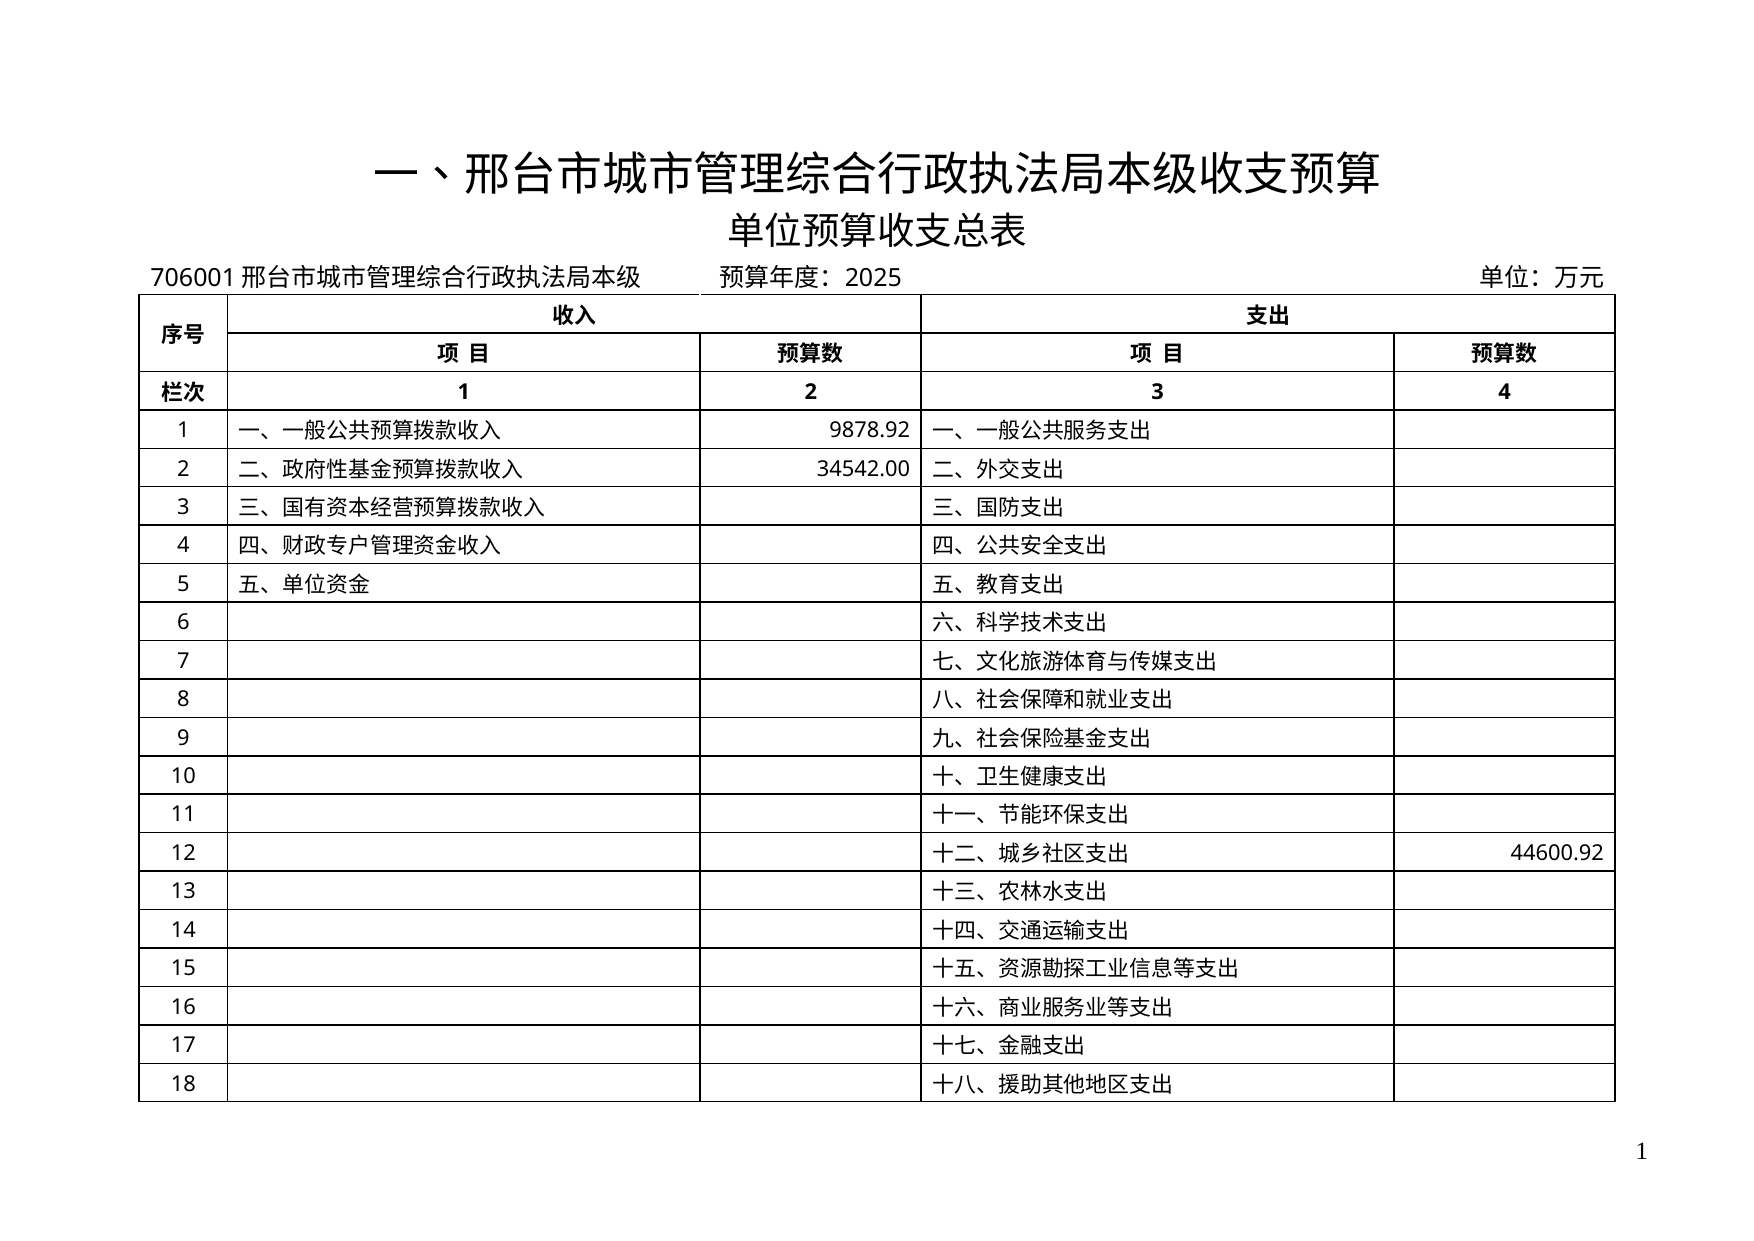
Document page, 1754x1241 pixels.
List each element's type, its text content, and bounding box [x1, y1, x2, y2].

table_cell 十二、城乡社区支出 [922, 833, 1393, 870]
text 单位预算收支总表 [106, 204, 1648, 255]
table_header 单位：万元 [922, 257, 1614, 294]
table_cell [228, 872, 699, 909]
table_cell [1395, 987, 1614, 1024]
table_cell [701, 910, 920, 947]
table_cell [1395, 449, 1614, 486]
table_cell [701, 641, 920, 678]
table_cell 八、社会保障和就业支出 [922, 680, 1393, 716]
table_cell [701, 795, 920, 832]
table_cell [1395, 757, 1614, 793]
table_cell 项 目 [228, 334, 699, 371]
table_cell 收入 [228, 295, 920, 332]
table_cell [1395, 910, 1614, 947]
table_cell [228, 757, 699, 793]
table_cell 10 [140, 757, 227, 793]
table_cell 一、一般公共预算拨款收入 [228, 411, 699, 447]
table_cell 十、卫生健康支出 [922, 757, 1393, 793]
table_cell [701, 526, 920, 563]
table_cell 四、公共安全支出 [922, 526, 1393, 563]
table_cell [228, 795, 699, 832]
table_cell [1395, 564, 1614, 601]
table_cell 18 [140, 1064, 227, 1101]
table_cell 二、政府性基金预算拨款收入 [228, 449, 699, 486]
table_cell [1395, 949, 1614, 986]
table_cell [1395, 411, 1614, 447]
table_cell 十一、节能环保支出 [922, 795, 1393, 832]
table_cell 34542.00 [701, 449, 920, 486]
table_cell [228, 833, 699, 870]
table_cell [228, 949, 699, 986]
table_cell 5 [140, 564, 227, 601]
table_cell 九、社会保险基金支出 [922, 718, 1393, 755]
text 一、邢台市城市管理综合行政执法局本级收支预算 [106, 142, 1648, 204]
table_cell [701, 680, 920, 716]
table_cell 3 [922, 372, 1393, 409]
table_cell [701, 757, 920, 793]
table_cell 44600.92 [1395, 833, 1614, 870]
table_cell 序号 [140, 295, 227, 371]
table_cell [228, 641, 699, 678]
table_cell 7 [140, 641, 227, 678]
table_cell 项 目 [922, 334, 1393, 371]
table_cell 十四、交通运输支出 [922, 910, 1393, 947]
table_cell 十七、金融支出 [922, 1026, 1393, 1062]
table_cell [701, 872, 920, 909]
table_cell 9878.92 [701, 411, 920, 447]
table_cell [1395, 526, 1614, 563]
table_cell [1395, 1064, 1614, 1101]
table_cell [228, 680, 699, 716]
table_cell 二、外交支出 [922, 449, 1393, 486]
table_cell [1395, 795, 1614, 832]
table_cell [701, 987, 920, 1024]
table_cell 3 [140, 487, 227, 524]
table_cell 6 [140, 603, 227, 639]
table_cell 六、科学技术支出 [922, 603, 1393, 639]
table_cell [1395, 718, 1614, 755]
table_cell 15 [140, 949, 227, 986]
table_cell 十五、资源勘探工业信息等支出 [922, 949, 1393, 986]
table_cell [228, 603, 699, 639]
table_cell 9 [140, 718, 227, 755]
table_cell [701, 564, 920, 601]
table_cell [1395, 603, 1614, 639]
table_cell 16 [140, 987, 227, 1024]
table_cell [228, 987, 699, 1024]
table_cell 13 [140, 872, 227, 909]
table_cell 2 [140, 449, 227, 486]
table_cell 4 [140, 526, 227, 563]
table_cell [701, 949, 920, 986]
table_cell 8 [140, 680, 227, 716]
table_cell [701, 487, 920, 524]
table_cell [1395, 1026, 1614, 1062]
table_cell 一、一般公共服务支出 [922, 411, 1393, 447]
table_cell 11 [140, 795, 227, 832]
table_cell 17 [140, 1026, 227, 1062]
table_cell [228, 1064, 699, 1101]
table_cell 支出 [922, 295, 1614, 332]
table_cell 预算数 [701, 334, 920, 371]
table_cell 五、单位资金 [228, 564, 699, 601]
table_cell 4 [1395, 372, 1614, 409]
table_cell [1395, 487, 1614, 524]
table_cell [228, 1026, 699, 1062]
table_cell 十六、商业服务业等支出 [922, 987, 1393, 1024]
table_cell [228, 718, 699, 755]
table_cell 栏次 [140, 372, 227, 409]
table_cell [228, 910, 699, 947]
table_cell 1 [228, 372, 699, 409]
table_cell 四、财政专户管理资金收入 [228, 526, 699, 563]
table_cell 12 [140, 833, 227, 870]
table_cell [701, 718, 920, 755]
table_cell [701, 1064, 920, 1101]
table_header 706001邢台市城市管理综合行政执法局本级 [140, 257, 699, 294]
table_cell [701, 1026, 920, 1062]
table_cell [701, 603, 920, 639]
table_cell 1 [140, 411, 227, 447]
table_cell 十八、援助其他地区支出 [922, 1064, 1393, 1101]
table_header 预算年度：2025 [701, 257, 920, 294]
table_cell 14 [140, 910, 227, 947]
table_cell 2 [701, 372, 920, 409]
table_cell [701, 833, 920, 870]
table_cell 三、国有资本经营预算拨款收入 [228, 487, 699, 524]
table_cell [1395, 641, 1614, 678]
table_cell 预算数 [1395, 334, 1614, 371]
table_cell [1395, 872, 1614, 909]
table_cell 三、国防支出 [922, 487, 1393, 524]
table_cell 十三、农林水支出 [922, 872, 1393, 909]
table_cell 五、教育支出 [922, 564, 1393, 601]
table_cell 七、文化旅游体育与传媒支出 [922, 641, 1393, 678]
table_cell [1395, 680, 1614, 716]
